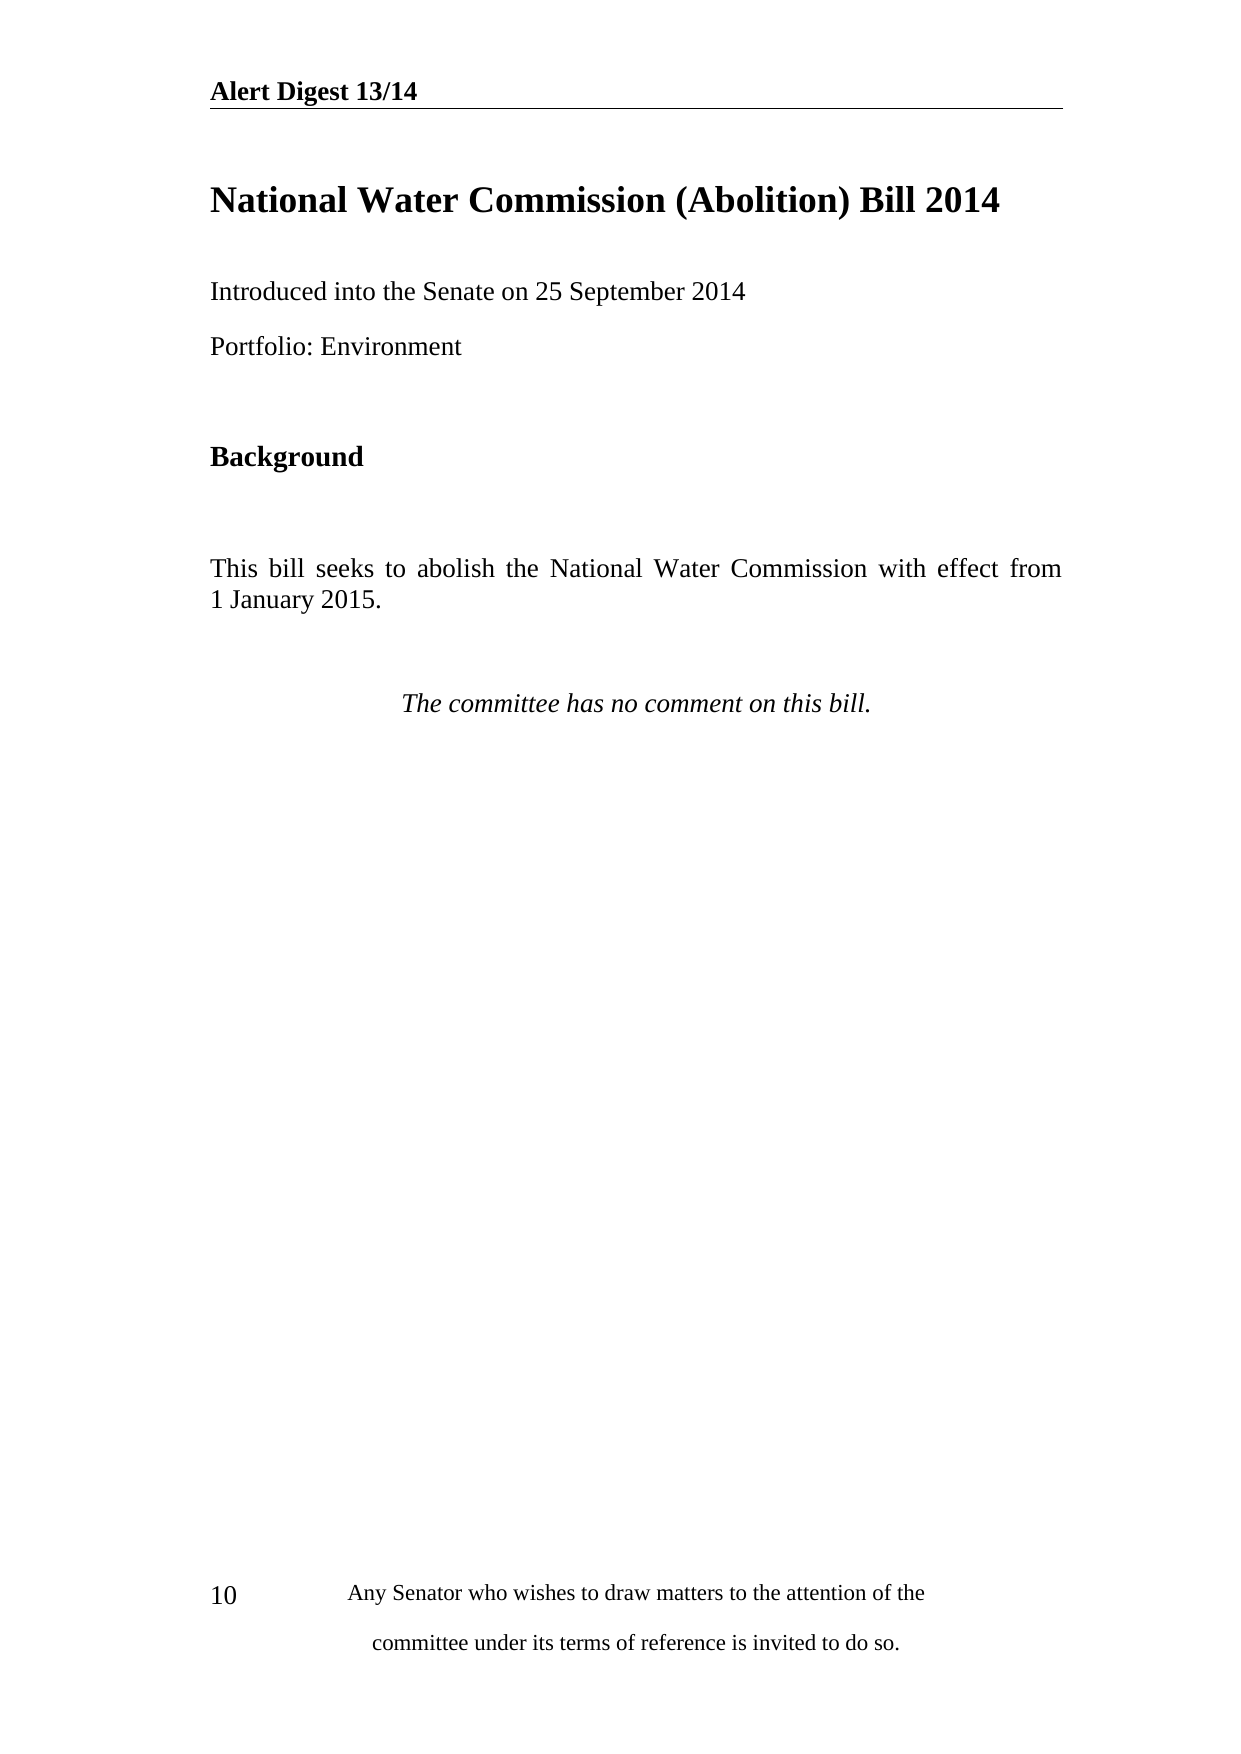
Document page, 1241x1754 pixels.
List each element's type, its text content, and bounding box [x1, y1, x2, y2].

text The committee has no comment on this bill. [210, 687, 1063, 718]
text Portfolio: Environment [210, 329, 1063, 361]
text Background [210, 439, 1063, 473]
text National Water Commission (Abolition) Bill 2014 [210, 177, 1063, 220]
text Introduced into the Senate on 25 September 2014 [210, 274, 1063, 306]
text This bill seeks to abolish the National Water Commission with effect from 1 January 2015. [210, 552, 1063, 614]
